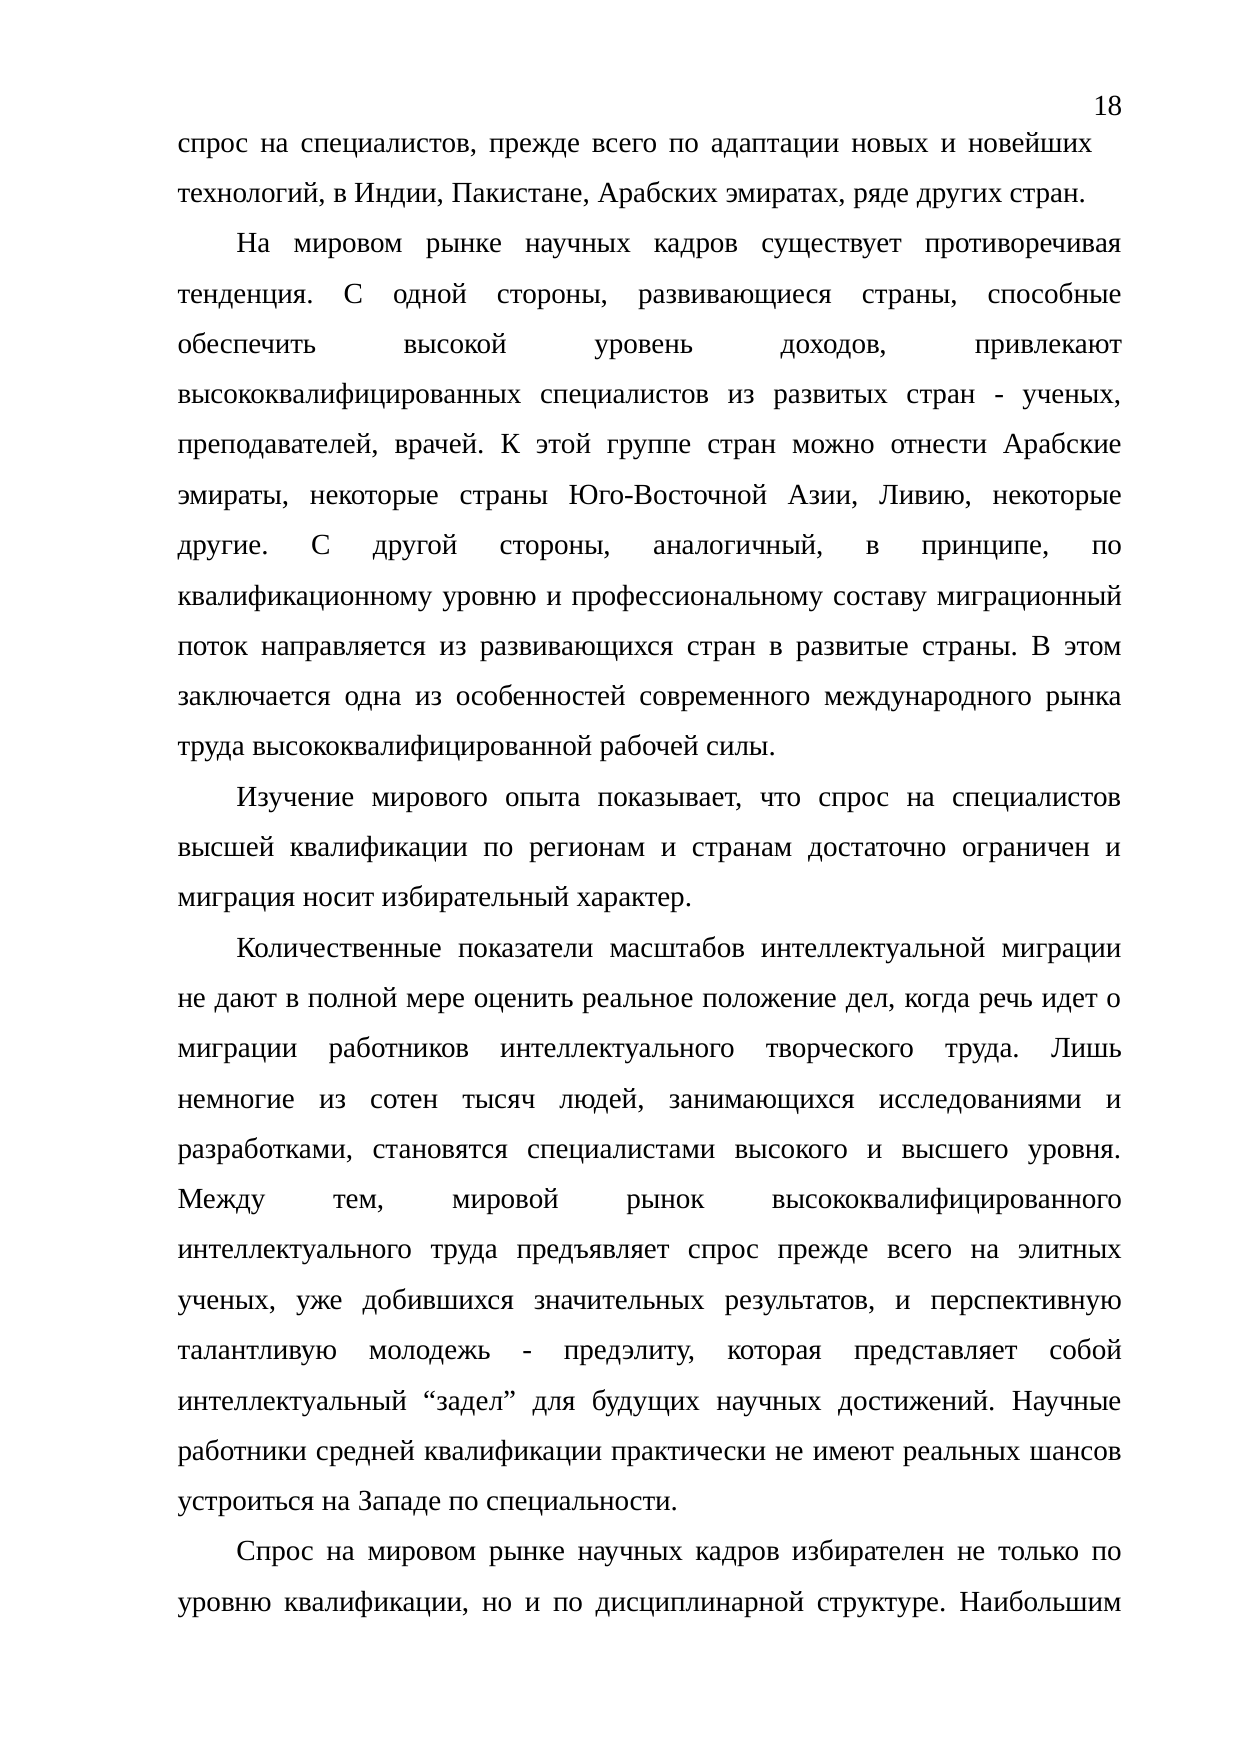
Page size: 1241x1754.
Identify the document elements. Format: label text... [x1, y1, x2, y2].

text На мировом рынке научных кадров существует противоречивая тенденция. С одной стороны, развивающиеся страны, способные обеспечить высокой уровень доходов, привлекают высококвалифицированных специалистов из развитых стран - ученых, преподавателей, врачей. К этой группе стран можно отнести Арабские эмираты, некоторые страны Юго-Восточной Азии, Ливию, некоторые другие. С другой стороны, аналогичный, в принципе, по квалификационному уровню и профессиональному составу миграционный поток направляется из развивающихся стран в развитые страны. В этом заключается одна из особенностей современного международного рынка труда высококвалифицированной рабочей силы. [177, 226, 1122, 762]
text Количественные показатели масштабов интеллектуальной миграции не дают в полной мере оценить реальное положение дел, когда речь идет о миграции работников интеллектуального творческого труда. Лишь немногие из сотен тысяч людей, занимающихся исследованиями и разработками, становятся специалистами высокого и высшего уровня. Между тем, мировой рынок высококвалифицированного интеллектуального труда предъявляет спрос прежде всего на элитных ученых, уже добившихся значительных результатов, и перспективную талантливую молодежь - предэлиту, которая представляет собой интеллектуальный “задел” для будущих научных достижений. Научные работники средней квалификации практически не имеют реальных шансов устроиться на Западе по специальности. [177, 930, 1122, 1517]
text Изучение мирового опыта показывает, что спрос на специалистов высшей квалификации по регионам и странам достаточно ограничен и миграция носит избирательный характер. [177, 779, 1122, 913]
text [177, 1534, 1122, 1618]
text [177, 125, 1122, 209]
